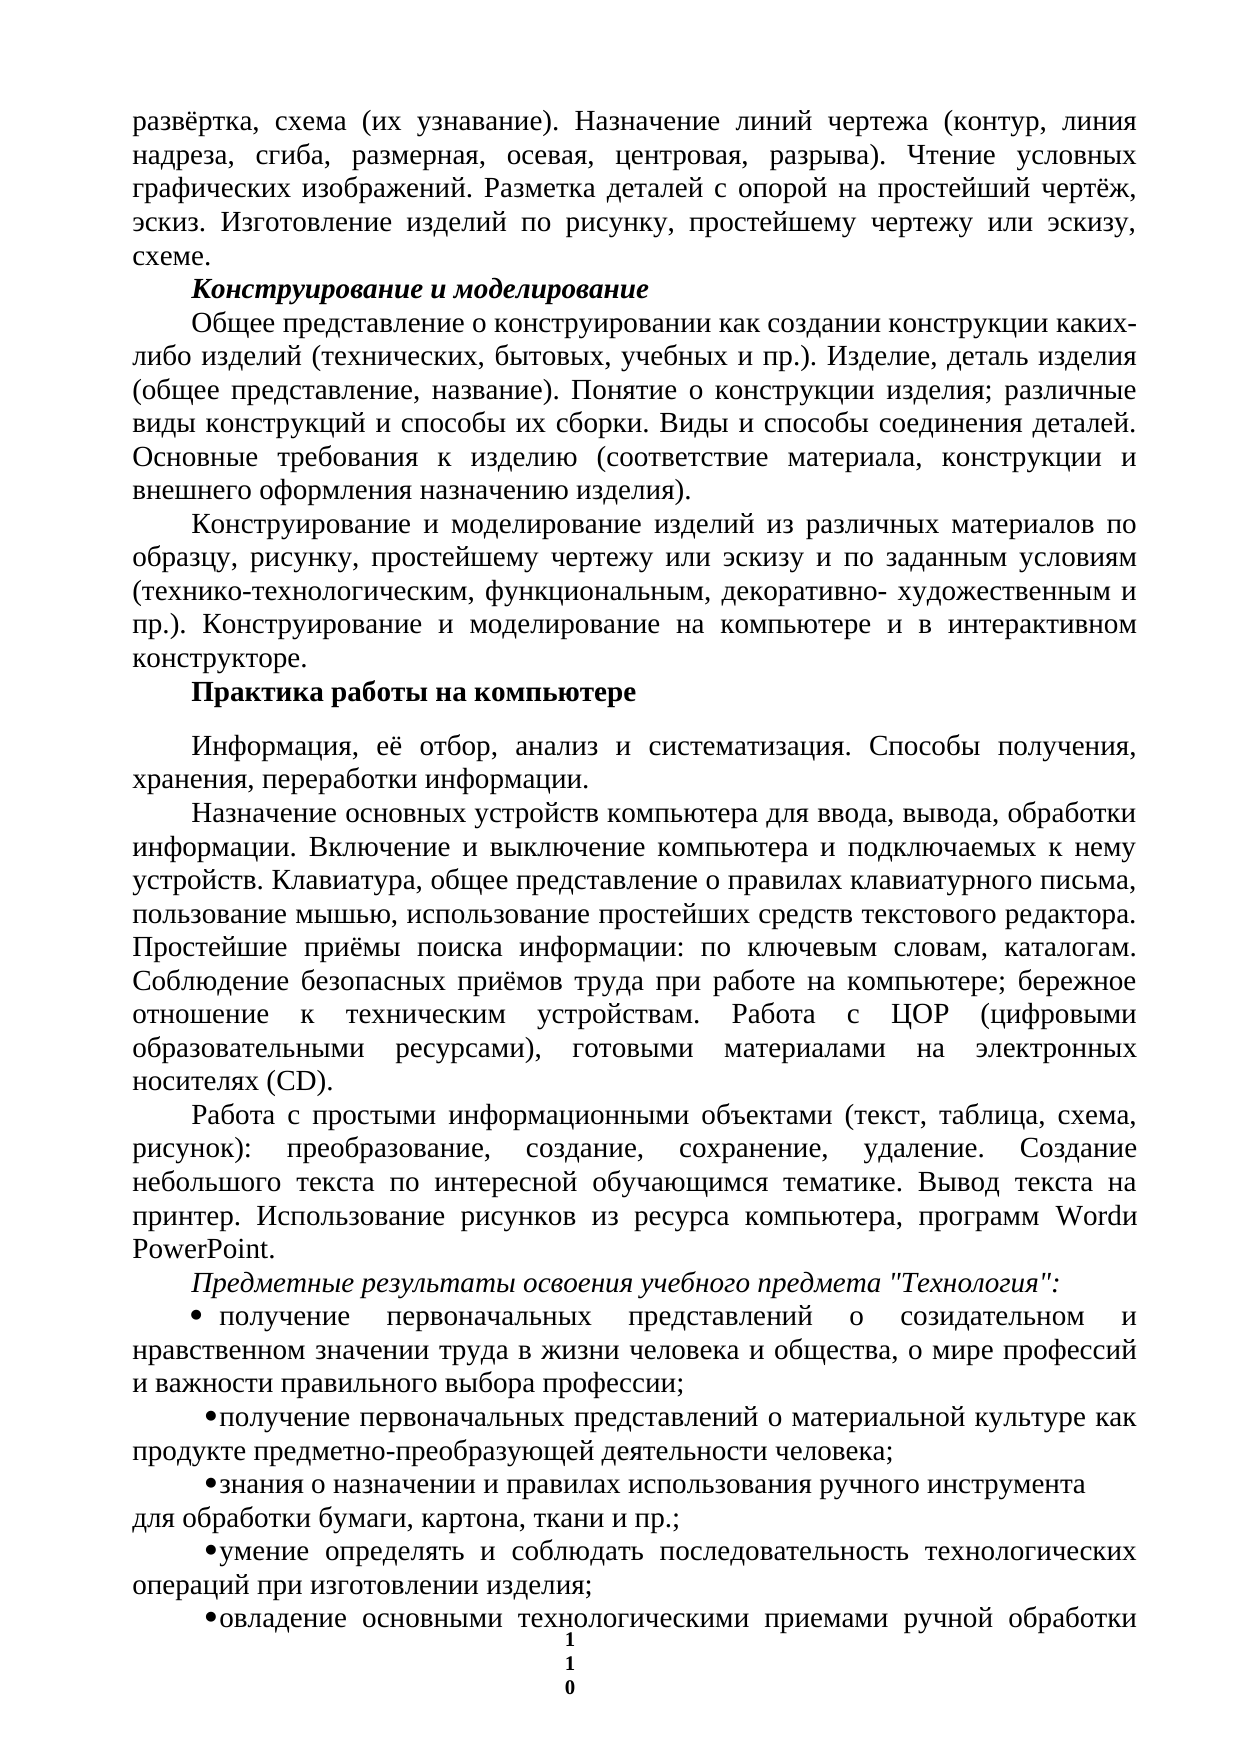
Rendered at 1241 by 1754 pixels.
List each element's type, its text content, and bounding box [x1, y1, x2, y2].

list знания о назначении и правилах использования ручного инструмента [132, 1466, 1137, 1500]
text Работа с простыми информационными объектами (текст, таблица, схема, рисунок): преобразование, создание, сохранение, удаление. Создание небольшого текста по интересной обучающимся тематике. Вывод текста на принтер. Использование рисунков из ресурса компьютера, программ Wordи PowerPoint. [132, 1097, 1137, 1265]
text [132, 103, 1137, 271]
text Конструирование и моделирование [132, 271, 1137, 305]
list получение первоначальных представлений о созидательном и нравственном значении труда в жизни человека и общества, о мире профессий и важности правильного выбора профессии; [132, 1298, 1137, 1399]
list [132, 1601, 1137, 1634]
text Назначение основных устройств компьютера для ввода, вывода, обработки информации. Включение и выключение компьютера и подключаемых к нему устройств. Клавиатура, общее представление о правилах клавиатурного письма, пользование мышью, использование простейших средств текстового редактора. Простейшие приёмы поиска информации: по ключевым словам, каталогам. Соблюдение безопасных приёмов труда при работе на компьютере; бережное отношение к техническим устройствам. Работа с ЦОР (цифровыми образовательными ресурсами), готовыми материалами на электронных носителях (CD). [132, 795, 1137, 1097]
text Общее представление о конструировании как создании конструкции каких-либо изделий (технических, бытовых, учебных и пр.). Изделие, деталь изделия (общее представление, название). Понятие о конструкции изделия; различные виды конструкций и способы их сборки. Виды и способы соединения деталей. Основные требования к изделию (соответствие материала, конструкции и внешнего оформления назначению изделия). [132, 305, 1137, 506]
text Практика работы на компьютере [132, 674, 1137, 707]
text Предметные результаты освоения учебного предмета "Технология": [132, 1265, 1137, 1298]
list умение определять и соблюдать последовательность технологических операций при изготовлении изделия; [132, 1533, 1137, 1601]
text Информация, её отбор, анализ и систематизация. Способы получения, хранения, переработки информации. [132, 728, 1137, 795]
list для обработки бумаги, картона, ткани и пр.; [132, 1500, 1137, 1533]
list получение первоначальных представлений о материальной культуре как продукте предметно-преобразующей деятельности человека; [132, 1399, 1137, 1466]
text Конструирование и моделирование изделий из различных материалов по образцу, рисунку, простейшему чертежу или эскизу и по заданным условиям (технико-технологическим, функциональным, декоративно- художественным и пр.). Конструирование и моделирование на компьютере и в интерактивном конструкторе. [132, 506, 1137, 674]
